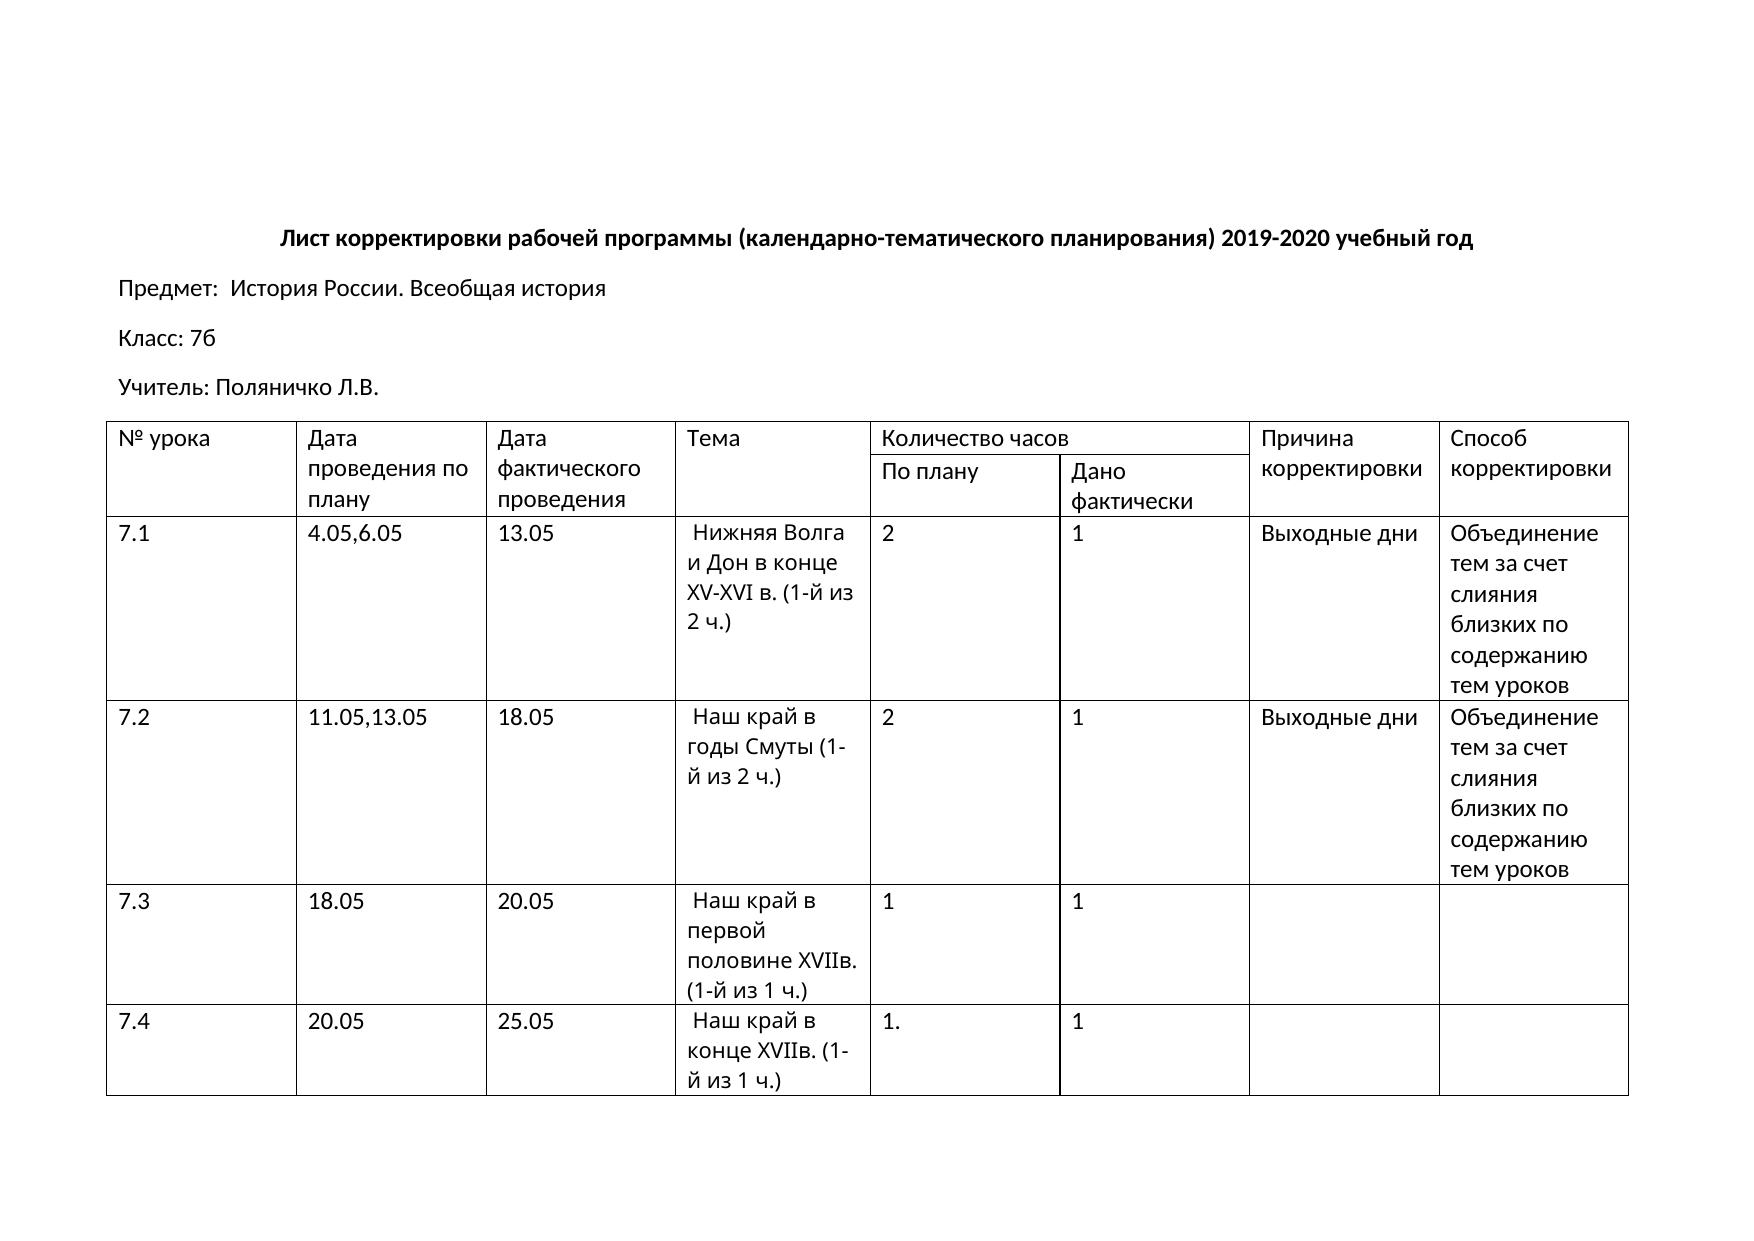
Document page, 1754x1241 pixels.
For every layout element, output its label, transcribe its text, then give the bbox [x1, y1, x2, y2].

table_cell 1 [1061, 701, 1249, 884]
text Класс: 7б [118, 322, 1636, 352]
table_cell 7.2 [107, 701, 296, 884]
table_header Причина корректировки [1250, 422, 1439, 516]
table_cell 11.05,13.05 [297, 701, 486, 884]
table_cell 7.4 [107, 1005, 296, 1095]
table_cell [1250, 885, 1439, 1004]
table_cell [1250, 1005, 1439, 1095]
table_header Дата проведения по плану [297, 422, 486, 516]
table_cell 18.05 [487, 701, 675, 884]
table_cell 2 [871, 517, 1059, 700]
text Учитель: Поляничко Л.В. [118, 371, 1636, 402]
table_cell 4.05,6.05 [297, 517, 486, 700]
text Лист корректировки рабочей программы (календарно-тематического планирования) 2019-2020 учебный год [118, 223, 1636, 253]
table_cell Наш край в конце XVIIв. (1-й из 1 ч.) [676, 1005, 870, 1095]
table_cell 1 [1061, 517, 1249, 700]
table_cell Наш край в годы Смуты (1-й из 2 ч.) [676, 701, 870, 884]
table_cell По плану [871, 455, 1059, 516]
table_cell 20.05 [487, 885, 675, 1004]
table_cell 13.05 [487, 517, 675, 700]
table_cell 2 [871, 701, 1059, 884]
table_cell [1440, 885, 1628, 1004]
table_cell [1440, 1005, 1628, 1095]
table_cell 20.05 [297, 1005, 486, 1095]
table_cell Нижняя Волга и Дон в конце XV-XVI в. (1-й из 2 ч.) [676, 517, 870, 700]
table_header Способ корректировки [1440, 422, 1628, 516]
table_cell Объединение тем за счет слияния близких по содержанию тем уроков [1440, 517, 1628, 700]
table_header Количество часов [871, 422, 1249, 454]
table_cell 1 [1061, 1005, 1249, 1095]
table_cell Наш край в первой половине XVIIв. (1-й из 1 ч.) [676, 885, 870, 1004]
table_header Тема [676, 422, 870, 516]
table_cell 1 [871, 885, 1059, 1004]
table_cell Объединение тем за счет слияния близких по содержанию тем уроков [1440, 701, 1628, 884]
table_header Дата фактического проведения [487, 422, 675, 516]
table_header № урока [107, 422, 296, 516]
text Предмет: История России. Всеобщая история [118, 272, 1636, 303]
table_cell Выходные дни [1250, 701, 1439, 884]
table_cell 25.05 [487, 1005, 675, 1095]
table_cell 7.3 [107, 885, 296, 1004]
table_cell 1. [871, 1005, 1059, 1095]
table_cell 18.05 [297, 885, 486, 1004]
table_cell Выходные дни [1250, 517, 1439, 700]
table_cell 1 [1061, 885, 1249, 1004]
table_cell Дано фактически [1061, 455, 1249, 516]
table_cell 7.1 [107, 517, 296, 700]
